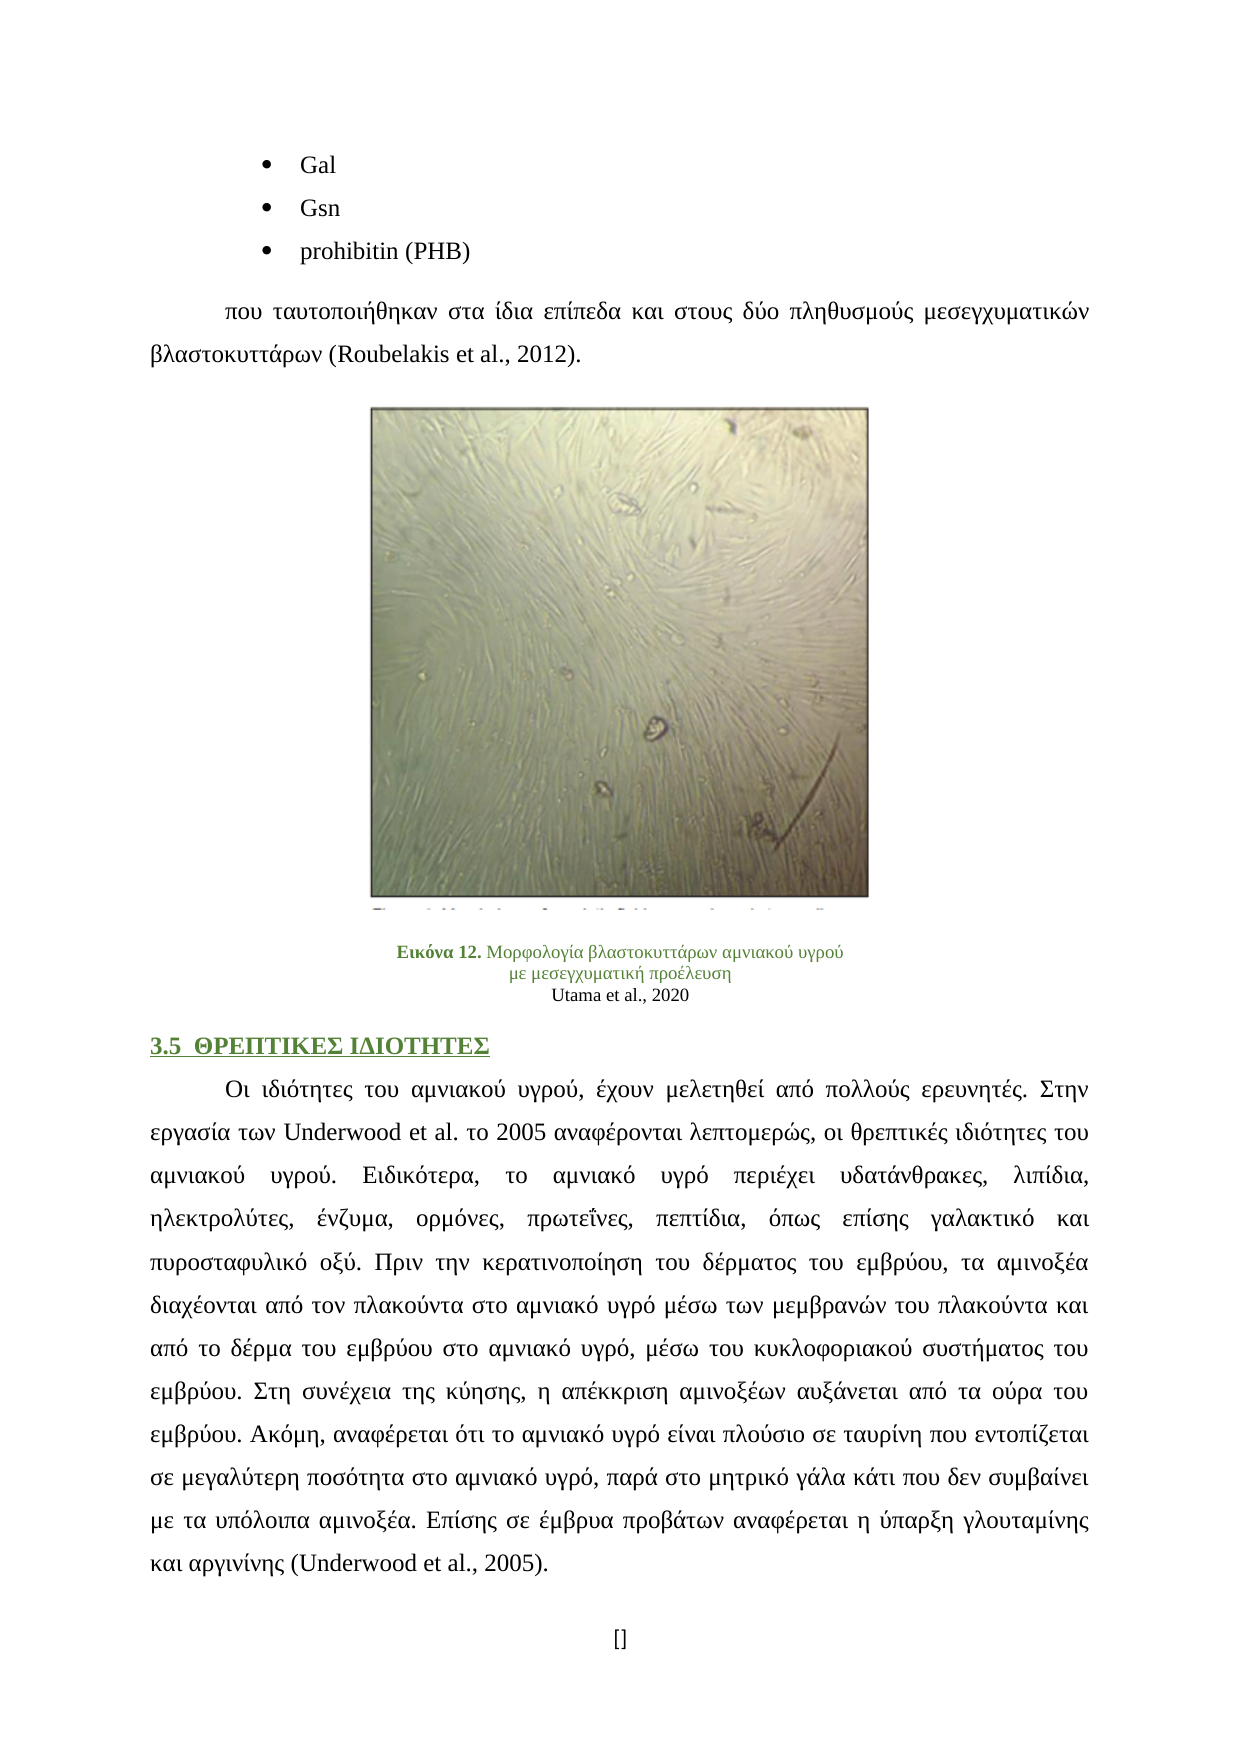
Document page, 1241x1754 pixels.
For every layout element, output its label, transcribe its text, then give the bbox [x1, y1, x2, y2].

list Gsn [262, 193, 1090, 222]
text Εικόνα 12. Μορφολογία βλαστοκυττάρων αμνιακού υγρού [150, 941, 1090, 962]
text με μεσεγχυματική προέλευση [150, 962, 1090, 984]
text που ταυτοποιήθηκαν στα ίδια επίπεδα και στους δύο πληθυσμούς μεσεγχυματικών βλαστοκυττάρων (Roubelakis et al., 2012). [150, 296, 1090, 368]
list prohibitin (PHB) [262, 236, 1090, 265]
list Gal [262, 150, 1090, 179]
text Utama et al., 2020 [150, 984, 1090, 1005]
text Οι ιδιότητες του αμνιακού υγρού, έχουν μελετηθεί από πολλούς ερευνητές. Στην εργασία των Underwood et al. το 2005 αναφέρονται λεπτομερώς, οι θρεπτικές ιδιότητες του αμνιακού υγρού. Ειδικότερα, το αμνιακό υγρό περιέχει υδατάνθρακες, λιπίδια, ηλεκτρολύτες, ένζυμα, ορμόνες, πρωτεΐνες, πεπτίδια, όπως επίσης γαλακτικό και πυροσταφυλικό οξύ. Πριν την κερατινοποίηση του δέρματος του εμβρύου, τα αμινοξέα διαχέονται από τον πλακούντα στο αμνιακό υγρό μέσω των μεμβρανών του πλακούντα και από το δέρμα του εμβρύου στο αμνιακό υγρό, μέσω του κυκλοφοριακού συστήματος του εμβρύου. Στη συνέχεια της κύησης, η απέκκριση αμινοξέων αυξάνεται από τα ούρα του εμβρύου. Ακόμη, αναφέρεται ότι το αμνιακό υγρό είναι πλούσιο σε ταυρίνη που εντοπίζεται σε μεγαλύτερη ποσότητα στο αμνιακό υγρό, παρά στο μητρικό γάλα κάτι που δεν συμβαίνει με τα υπόλοιπα αμινοξέα. Επίσης σε έμβρυα προβάτων αναφέρεται η ύπαρξη γλουταμίνης και αργινίνης (Underwood et al., 2005). [150, 1074, 1090, 1577]
subtitle 3.5 ΘΡΕΠΤΙΚΕΣ ΙΔΙΟΤΗΤΕΣ [150, 1031, 1090, 1060]
picture [357, 398, 883, 910]
